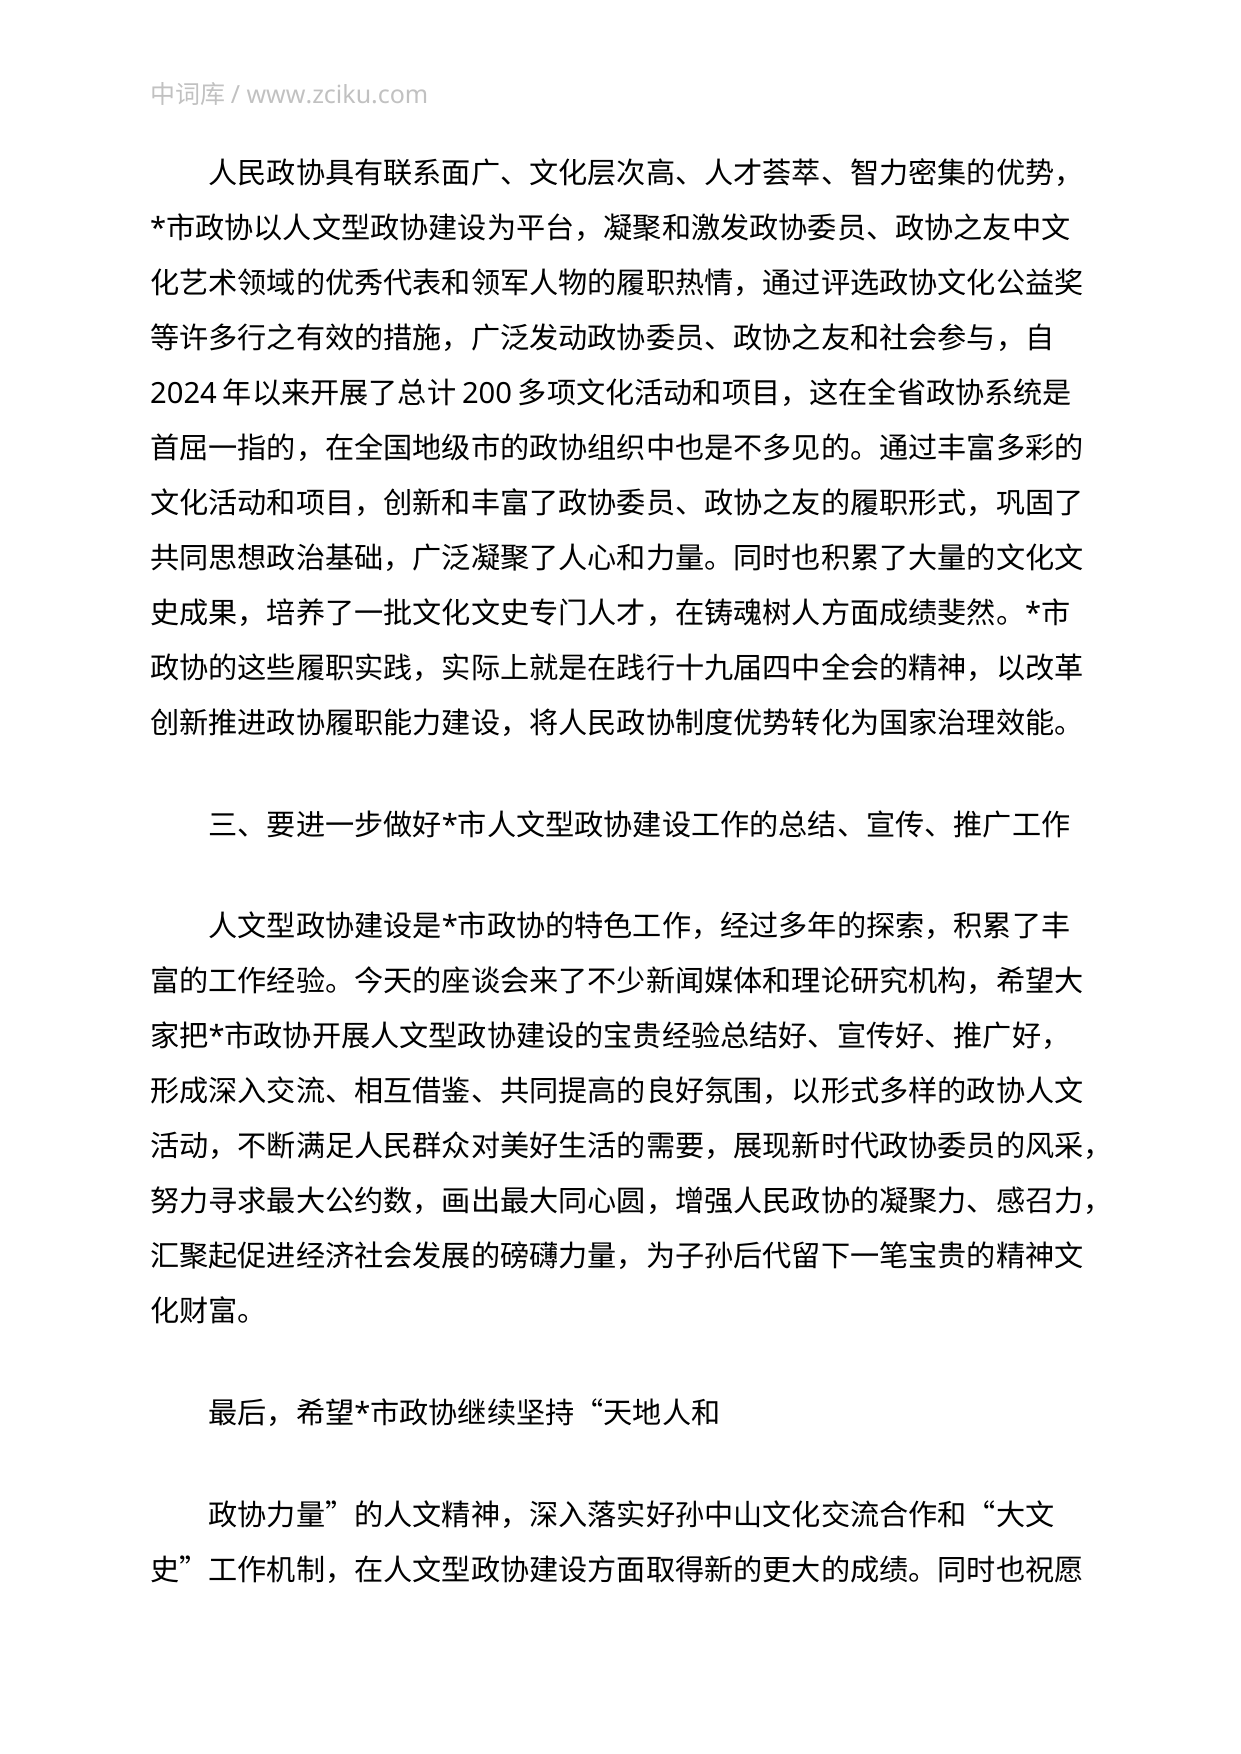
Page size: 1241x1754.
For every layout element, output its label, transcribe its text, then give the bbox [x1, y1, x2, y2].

text 人民政协具有联系面广、文化层次高、人才荟萃、智力密集的优势，*市政协以人文型政协建设为平台，凝聚和激发政协委员、政协之友中文化艺术领域的优秀代表和领军人物的履职热情，通过评选政协文化公益奖等许多行之有效的措施，广泛发动政协委员、政协之友和社会参与，自2024年以来开展了总计200多项文化活动和项目，这在全省政协系统是首屈一指的，在全国地级市的政协组织中也是不多见的。通过丰富多彩的文化活动和项目，创新和丰富了政协委员、政协之友的履职形式，巩固了共同思想政治基础，广泛凝聚了人心和力量。同时也积累了大量的文化文史成果，培养了一批文化文史专门人才，在铸魂树人方面成绩斐然。*市政协的这些履职实践，实际上就是在践行十九届四中全会的精神，以改革创新推进政协履职能力建设，将人民政协制度优势转化为国家治理效能。 [150, 150, 1090, 742]
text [150, 1491, 1090, 1588]
text 最后，希望*市政协继续坚持“天地人和 [150, 1389, 1090, 1432]
text 人文型政协建设是*市政协的特色工作，经过多年的探索，积累了丰富的工作经验。今天的座谈会来了不少新闻媒体和理论研究机构，希望大家把*市政协开展人文型政协建设的宝贵经验总结好、宣传好、推广好，形成深入交流、相互借鉴、共同提高的良好氛围，以形式多样的政协人文活动，不断满足人民群众对美好生活的需要，展现新时代政协委员的风采，努力寻求最大公约数，画出最大同心圆，增强人民政协的凝聚力、感召力，汇聚起促进经济社会发展的磅礴力量，为子孙后代留下一笔宝贵的精神文化财富。 [150, 903, 1090, 1330]
text 三、要进一步做好*市人文型政协建设工作的总结、宣传、推广工作 [150, 801, 1090, 843]
